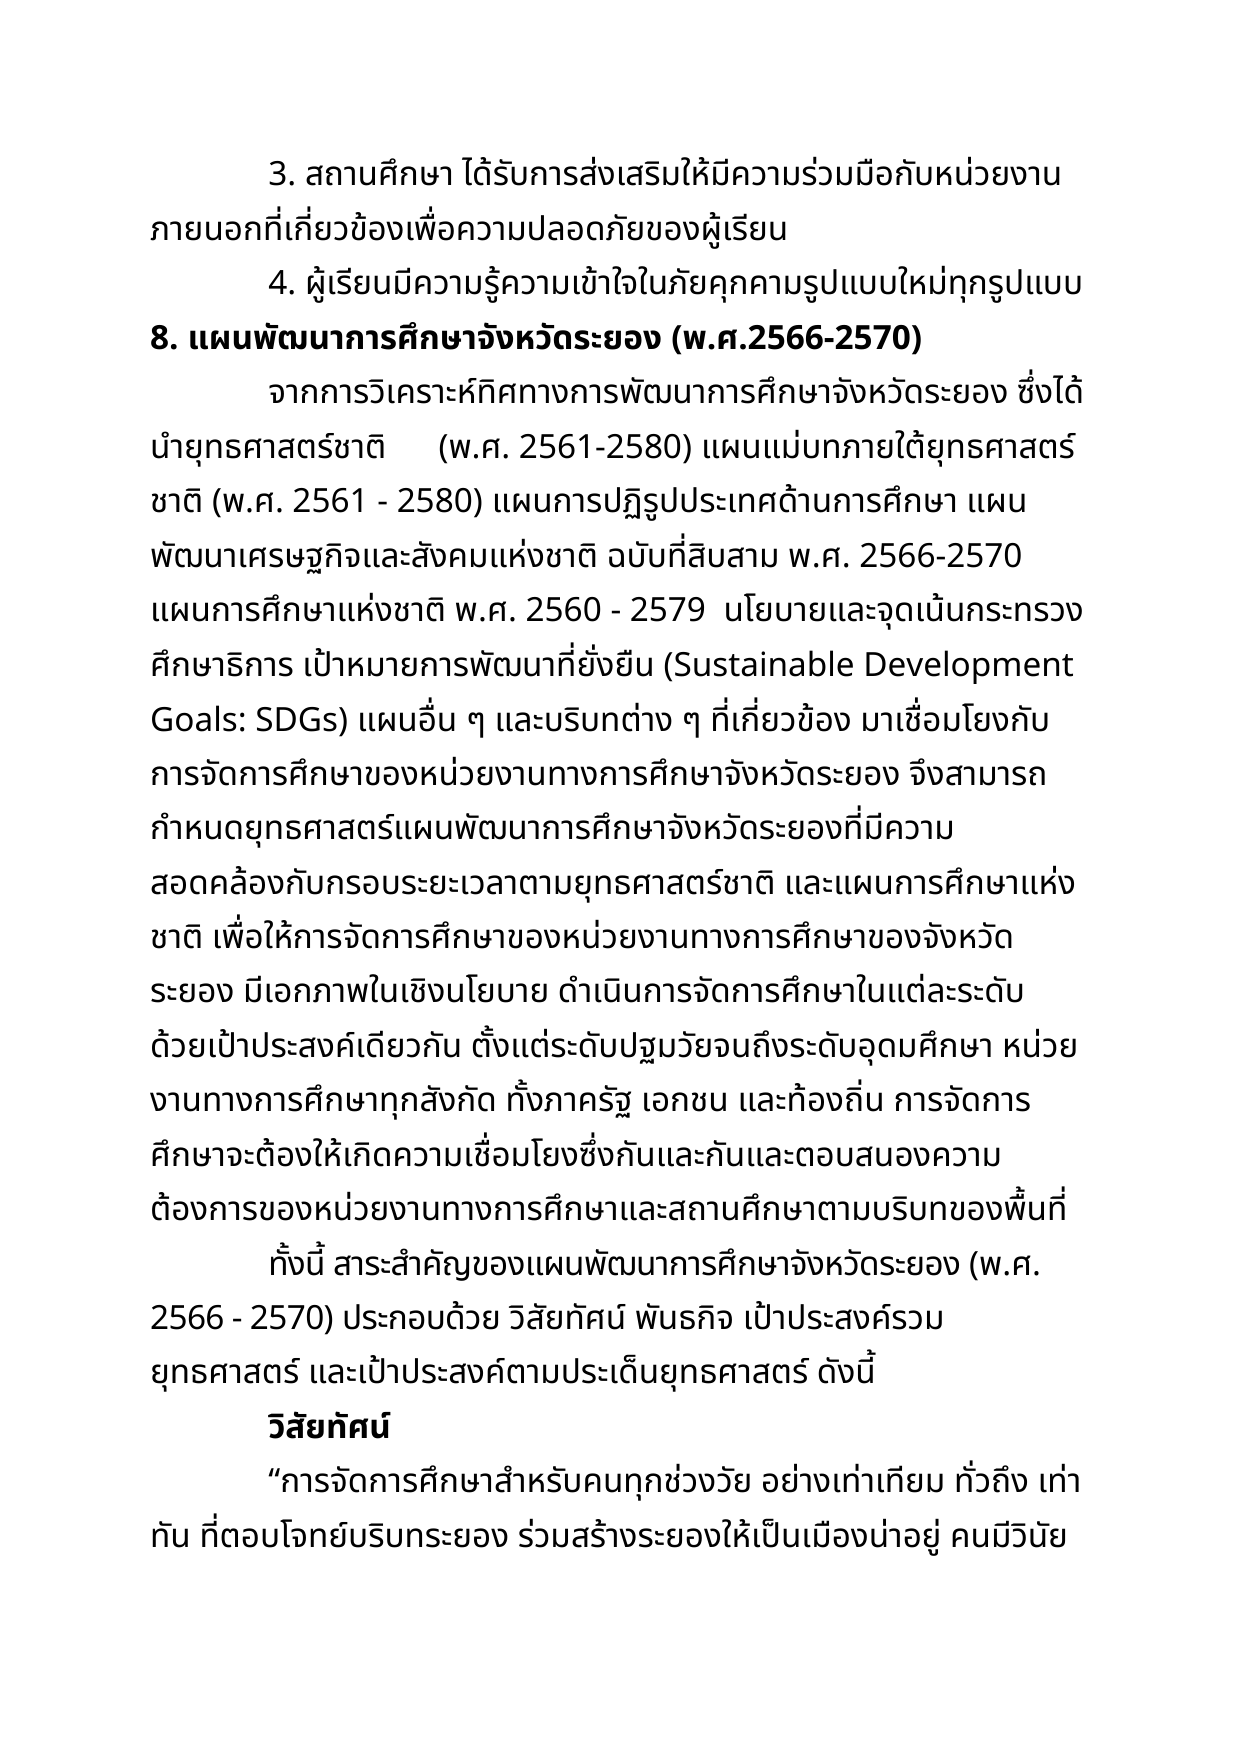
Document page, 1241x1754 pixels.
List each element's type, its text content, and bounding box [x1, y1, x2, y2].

text วิสัยทัศน์ [150, 1403, 1090, 1453]
text 8. แผนพัฒนาการศึกษาจังหวัดระยอง (พ.ศ.2566-2570) [150, 313, 1090, 364]
text 3. สถานศึกษา ได้รับการส่งเสริมให้มีความร่วมมือกับหน่วยงานภายนอกที่เกี่ยวข้องเพื่อความปลอดภัยของผู้เรียน [150, 150, 1090, 255]
text ทั้งนี้ สาระสำคัญของแผนพัฒนาการศึกษาจังหวัดระยอง (พ.ศ. 2566 - 2570) ประกอบด้วย วิสัยทัศน์ พันธกิจ เป้าประสงค์รวม ยุทธศาสตร์ และเป้าประสงค์ตามประเด็นยุทธศาสตร์ ดังนี้ [150, 1239, 1090, 1399]
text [150, 1457, 1090, 1562]
text จากการวิเคราะห์ทิศทางการพัฒนาการศึกษาจังหวัดระยอง ซึ่งได้นำยุทธศาสตร์ชาติ (พ.ศ. 2561-2580) แผนแม่บทภายใต้ยุทธศาสตร์ชาติ (พ.ศ. 2561 - 2580) แผนการปฏิรูปประเทศด้านการศึกษา แผนพัฒนาเศรษฐกิจและสังคมแห่งชาติ ฉบับที่สิบสาม พ.ศ. 2566-2570 แผนการศึกษาแห่งชาติ พ.ศ. 2560 - 2579 นโยบายและจุดเน้นกระทรวงศึกษาธิการ เป้าหมายการพัฒนาที่ยั่งยืน (Sustainable Development Goals: SDGs) แผนอื่น ๆ และบริบทต่าง ๆ ที่เกี่ยวข้อง มาเชื่อมโยงกับการจัดการศึกษาของหน่วยงานทางการศึกษาจังหวัดระยอง จึงสามารถกำหนดยุทธศาสตร์แผนพัฒนาการศึกษาจังหวัดระยองที่มีความสอดคล้องกับกรอบระยะเวลาตามยุทธศาสตร์ชาติ และแผนการศึกษาแห่งชาติ เพื่อให้การจัดการศึกษาของหน่วยงานทางการศึกษาของจังหวัดระยอง มีเอกภาพในเชิงนโยบาย ดำเนินการจัดการศึกษาในแต่ละระดับ ด้วยเป้าประสงค์เดียวกัน ตั้งแต่ระดับปฐมวัยจนถึงระดับอุดมศึกษา หน่วยงานทางการศึกษาทุกสังกัด ทั้งภาครัฐ เอกชน และท้องถิ่น การจัดการศึกษาจะต้องให้เกิดความเชื่อมโยงซึ่งกันและกันและตอบสนองความต้องการของหน่วยงานทางการศึกษาและสถานศึกษาตามบริบทของพื้นที่ [150, 368, 1090, 1235]
text 4. ผู้เรียนมีความรู้ความเข้าใจในภัยคุกคามรูปแบบใหม่ทุกรูปแบบ [150, 259, 1090, 309]
